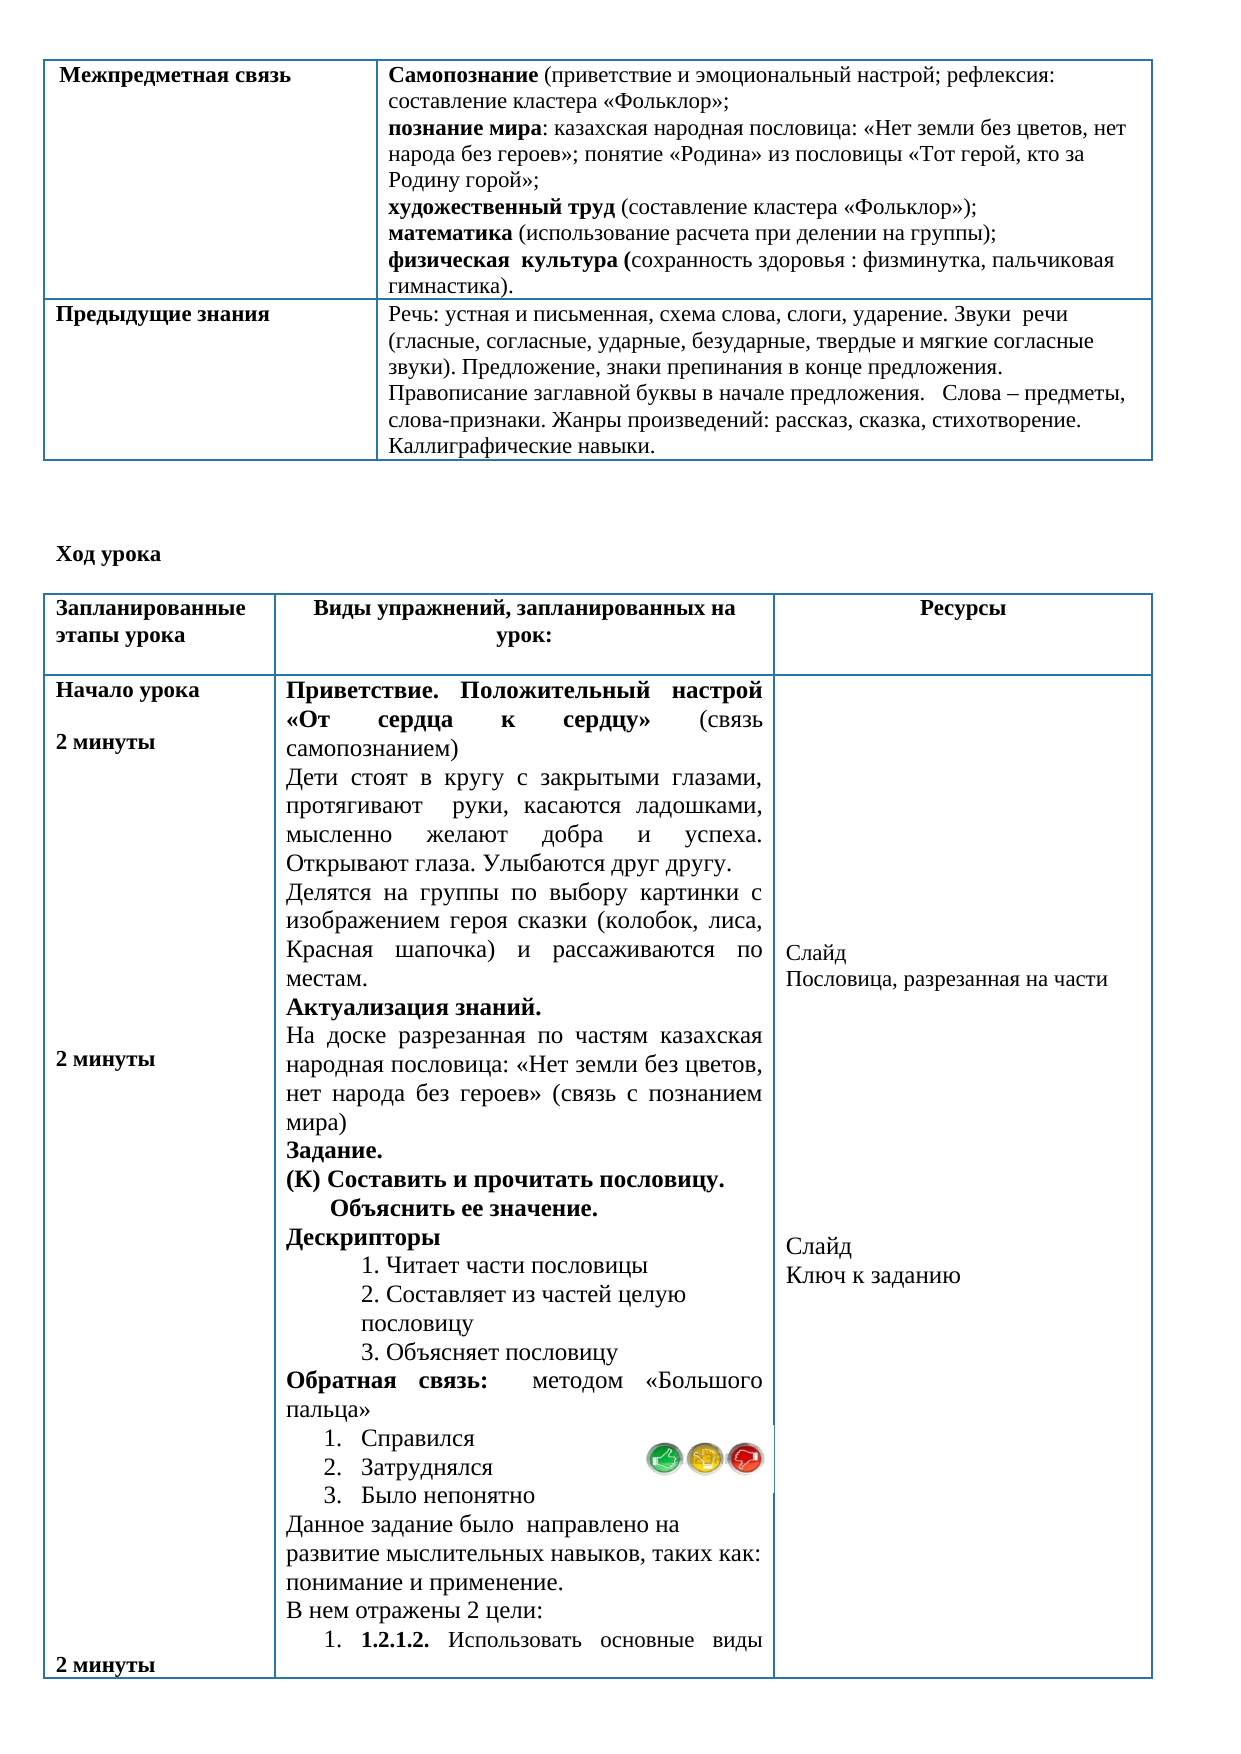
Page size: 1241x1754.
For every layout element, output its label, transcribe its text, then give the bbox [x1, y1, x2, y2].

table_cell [775, 676, 1151, 1677]
table_cell Предыдущие знания [45, 300, 376, 458]
table_cell Ресурсы [775, 595, 1151, 673]
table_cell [276, 676, 773, 1677]
table_cell Виды упражнений, запланированных на урок: [276, 595, 773, 673]
picture [635, 1425, 775, 1493]
table_cell Самопознание (приветствие и эмоциональный настрой; рефлексия: составление кластера «Фольклор»; познание мира: казахская народная пословица: «Нет земли без цветов, нет народа без героев»; понятие «Родина» из пословицы «Тот герой, кто за Родину горой»; художественный труд (составление кластера «Фольклор»); математика (использование расчета при делении на группы); физическая культура (сохранность здоровья : физминутка, пальчиковая гимнастика). [378, 61, 1151, 298]
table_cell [45, 676, 274, 1677]
table_cell Межпредметная связь [45, 61, 376, 298]
table_cell Ход урока [44, 461, 1152, 592]
table_cell Запланированные этапы урока [45, 595, 274, 673]
table_cell Речь: устная и письменная, схема слова, слоги, ударение. Звуки речи (гласные, согласные, ударные, безударные, твердые и мягкие согласные звуки). Предложение, знаки препинания в конце предложения. Правописание заглавной буквы в начале предложения. Слова – предметы, слова-признаки. Жанры произведений: рассказ, сказка, стихотворение. Каллиграфические навыки. [378, 300, 1151, 458]
